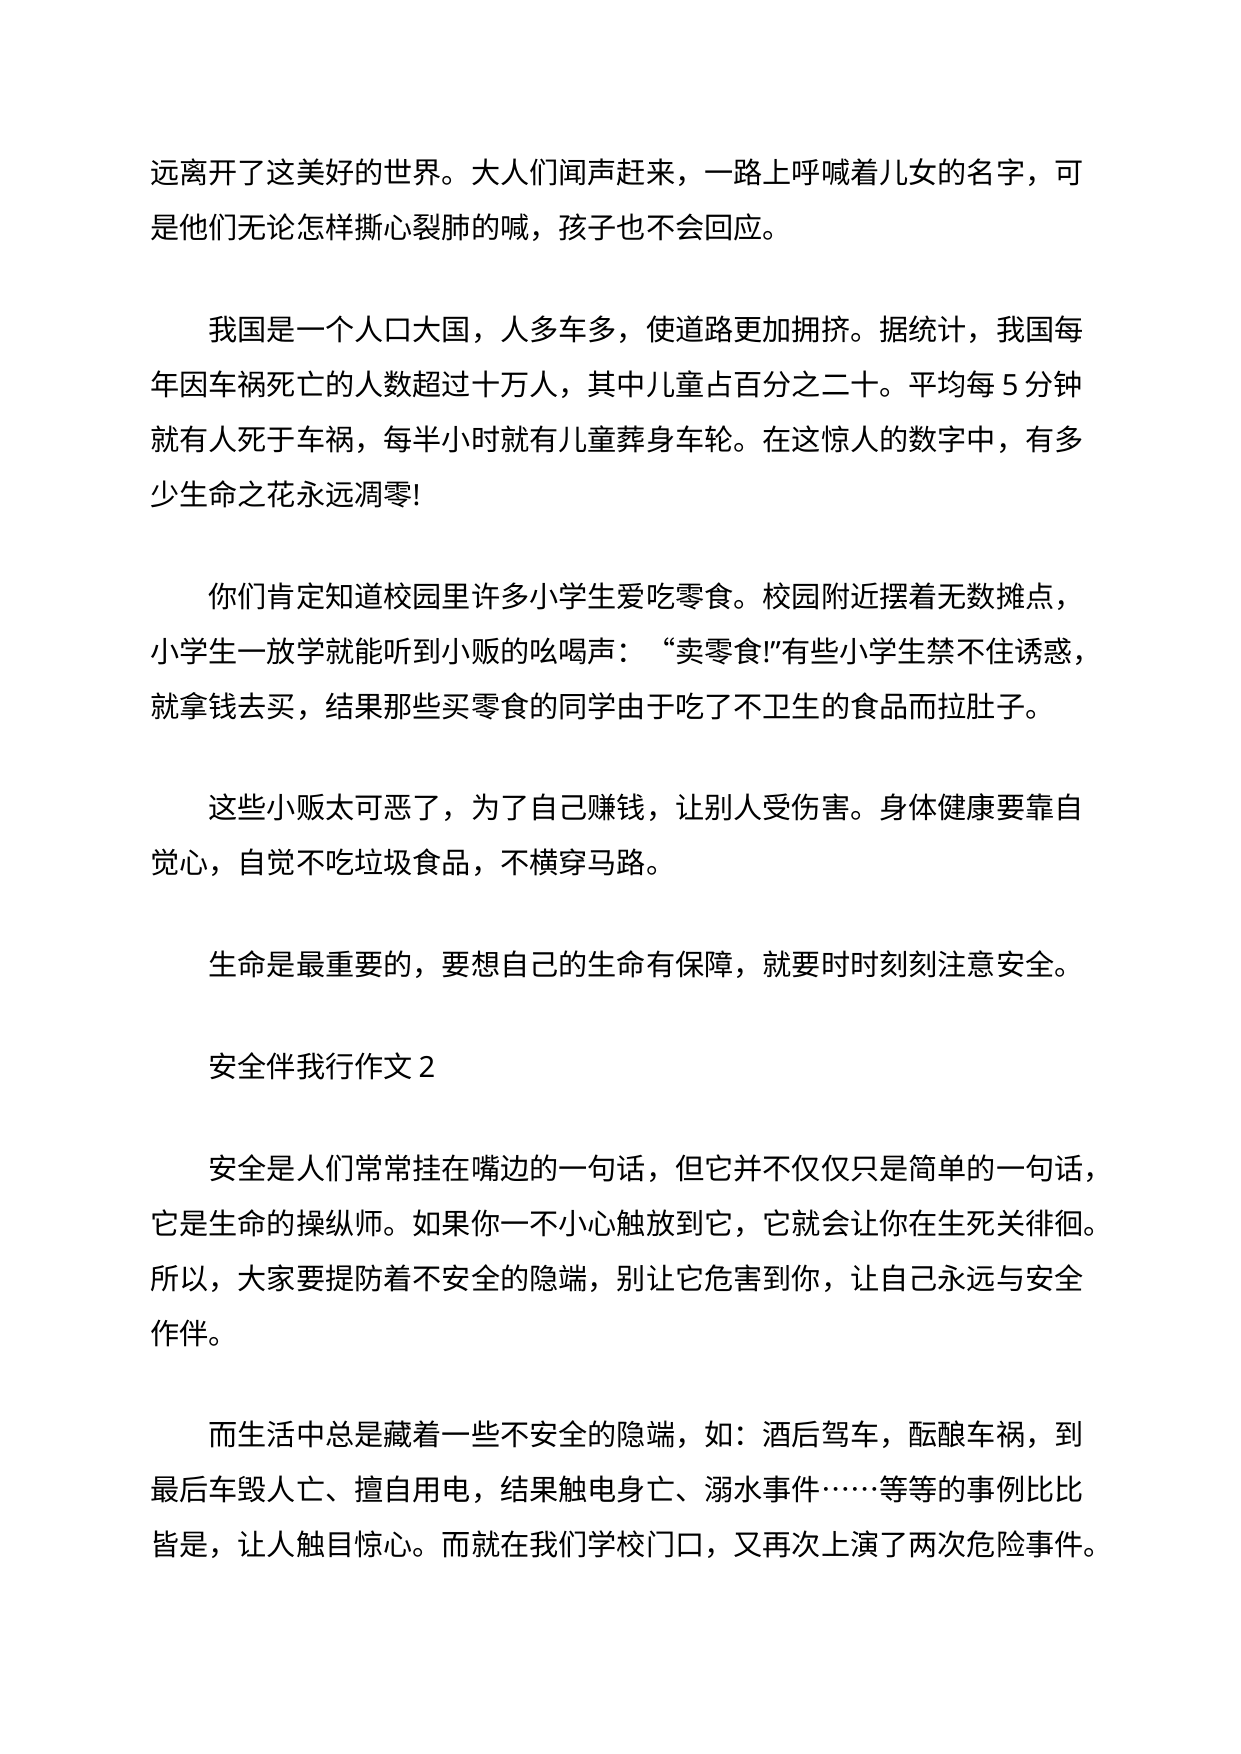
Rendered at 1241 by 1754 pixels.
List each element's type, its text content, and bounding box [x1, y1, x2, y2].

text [150, 1412, 1090, 1564]
text 你们肯定知道校园里许多小学生爱吃零食。校园附近摆着无数摊点，小学生一放学就能听到小贩的吆喝声：“卖零食!”有些小学生禁不住诱惑，就拿钱去买，结果那些买零食的同学由于吃了不卫生的食品而拉肚子。 [150, 573, 1090, 726]
text 这些小贩太可恶了，为了自己赚钱，让别人受伤害。身体健康要靠自觉心，自觉不吃垃圾食品，不横穿马路。 [150, 785, 1090, 882]
text 我国是一个人口大国，人多车多，使道路更加拥挤。据统计，我国每年因车祸死亡的人数超过十万人，其中儿童占百分之二十。平均每5分钟就有人死于车祸，每半小时就有儿童葬身车轮。在这惊人的数字中，有多少生命之花永远凋零! [150, 307, 1090, 514]
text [150, 150, 1090, 247]
text 生命是最重要的，要想自己的生命有保障，就要时时刻刻注意安全。 [150, 942, 1090, 984]
text 安全是人们常常挂在嘴边的一句话，但它并不仅仅只是简单的一句话，它是生命的操纵师。如果你一不小心触放到它，它就会让你在生死关徘徊。所以，大家要提防着不安全的隐端，别让它危害到你，让自己永远与安全作伴。 [150, 1146, 1090, 1352]
text 安全伴我行作文2 [150, 1043, 1090, 1086]
